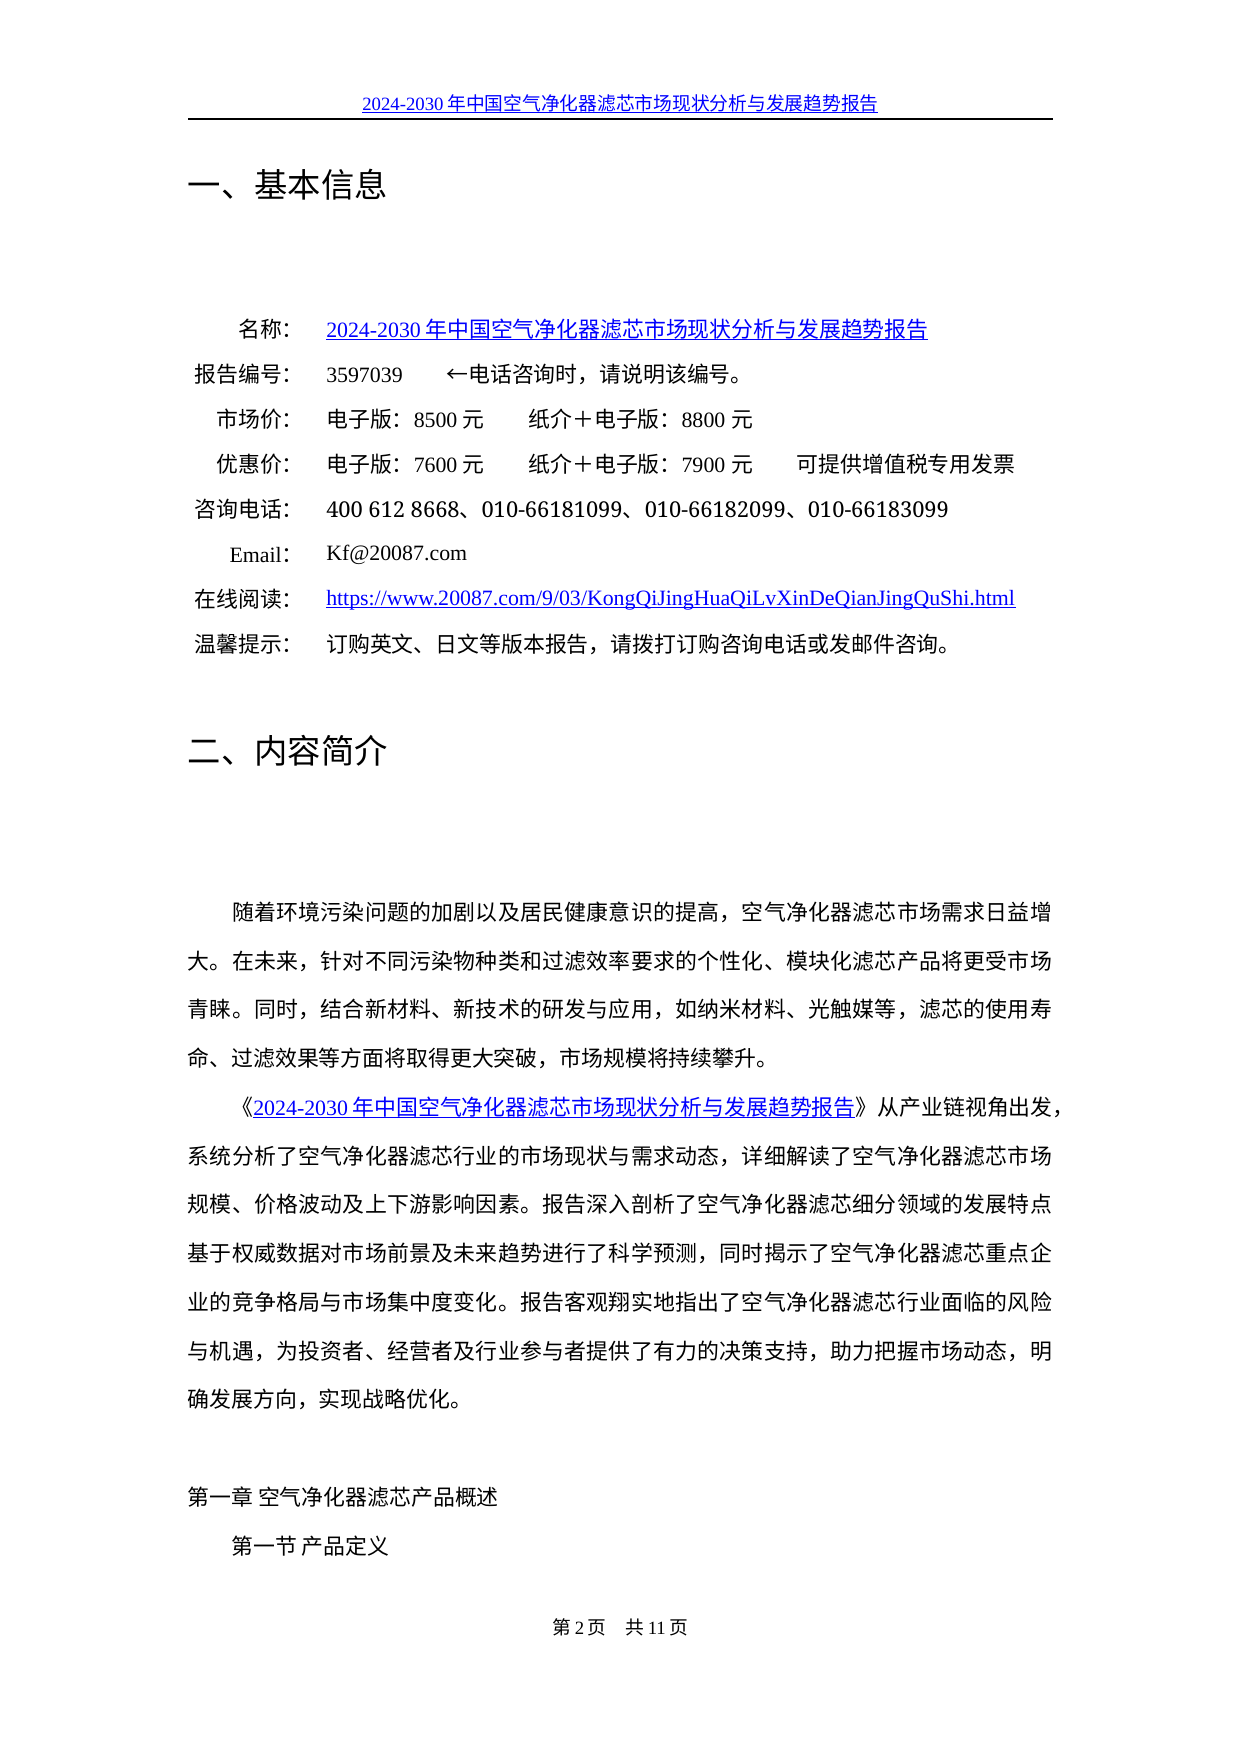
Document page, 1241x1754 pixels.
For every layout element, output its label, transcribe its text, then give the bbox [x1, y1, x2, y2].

table_cell 在线阅读： [167, 582, 315, 627]
table_cell [315, 582, 1073, 627]
table_cell 报告编号： [167, 357, 315, 402]
table_cell Email： [167, 537, 315, 582]
table_cell 优惠价： [167, 447, 315, 492]
table_cell 电子版：8500 元 纸介＋电子版：8800 元 [315, 402, 1073, 447]
table_cell 400 612 8668、010-66181099、010-66182099、010-66183099 [315, 492, 1073, 537]
table_cell 3597039 ←电话咨询时，请说明该编号。 [315, 357, 1073, 402]
title 二、内容简介 [187, 717, 1053, 782]
title 一、基本信息 [187, 150, 1053, 215]
table_cell 咨询电话： [167, 492, 315, 537]
table_header 名称： [167, 312, 315, 357]
table_cell Kf@20087.com [315, 537, 1073, 582]
table_cell 订购英文、日文等版本报告，请拨打订购咨询电话或发邮件咨询。 [315, 627, 1073, 672]
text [187, 894, 1053, 1561]
table_cell 温馨提示： [167, 627, 315, 672]
table_header 2024-2030年中国空气净化器滤芯市场现状分析与发展趋势报告 [315, 312, 1073, 357]
table_cell 市场价： [167, 402, 315, 447]
table_cell 电子版：7600 元 纸介＋电子版：7900 元 可提供增值税专用发票 [315, 447, 1073, 492]
